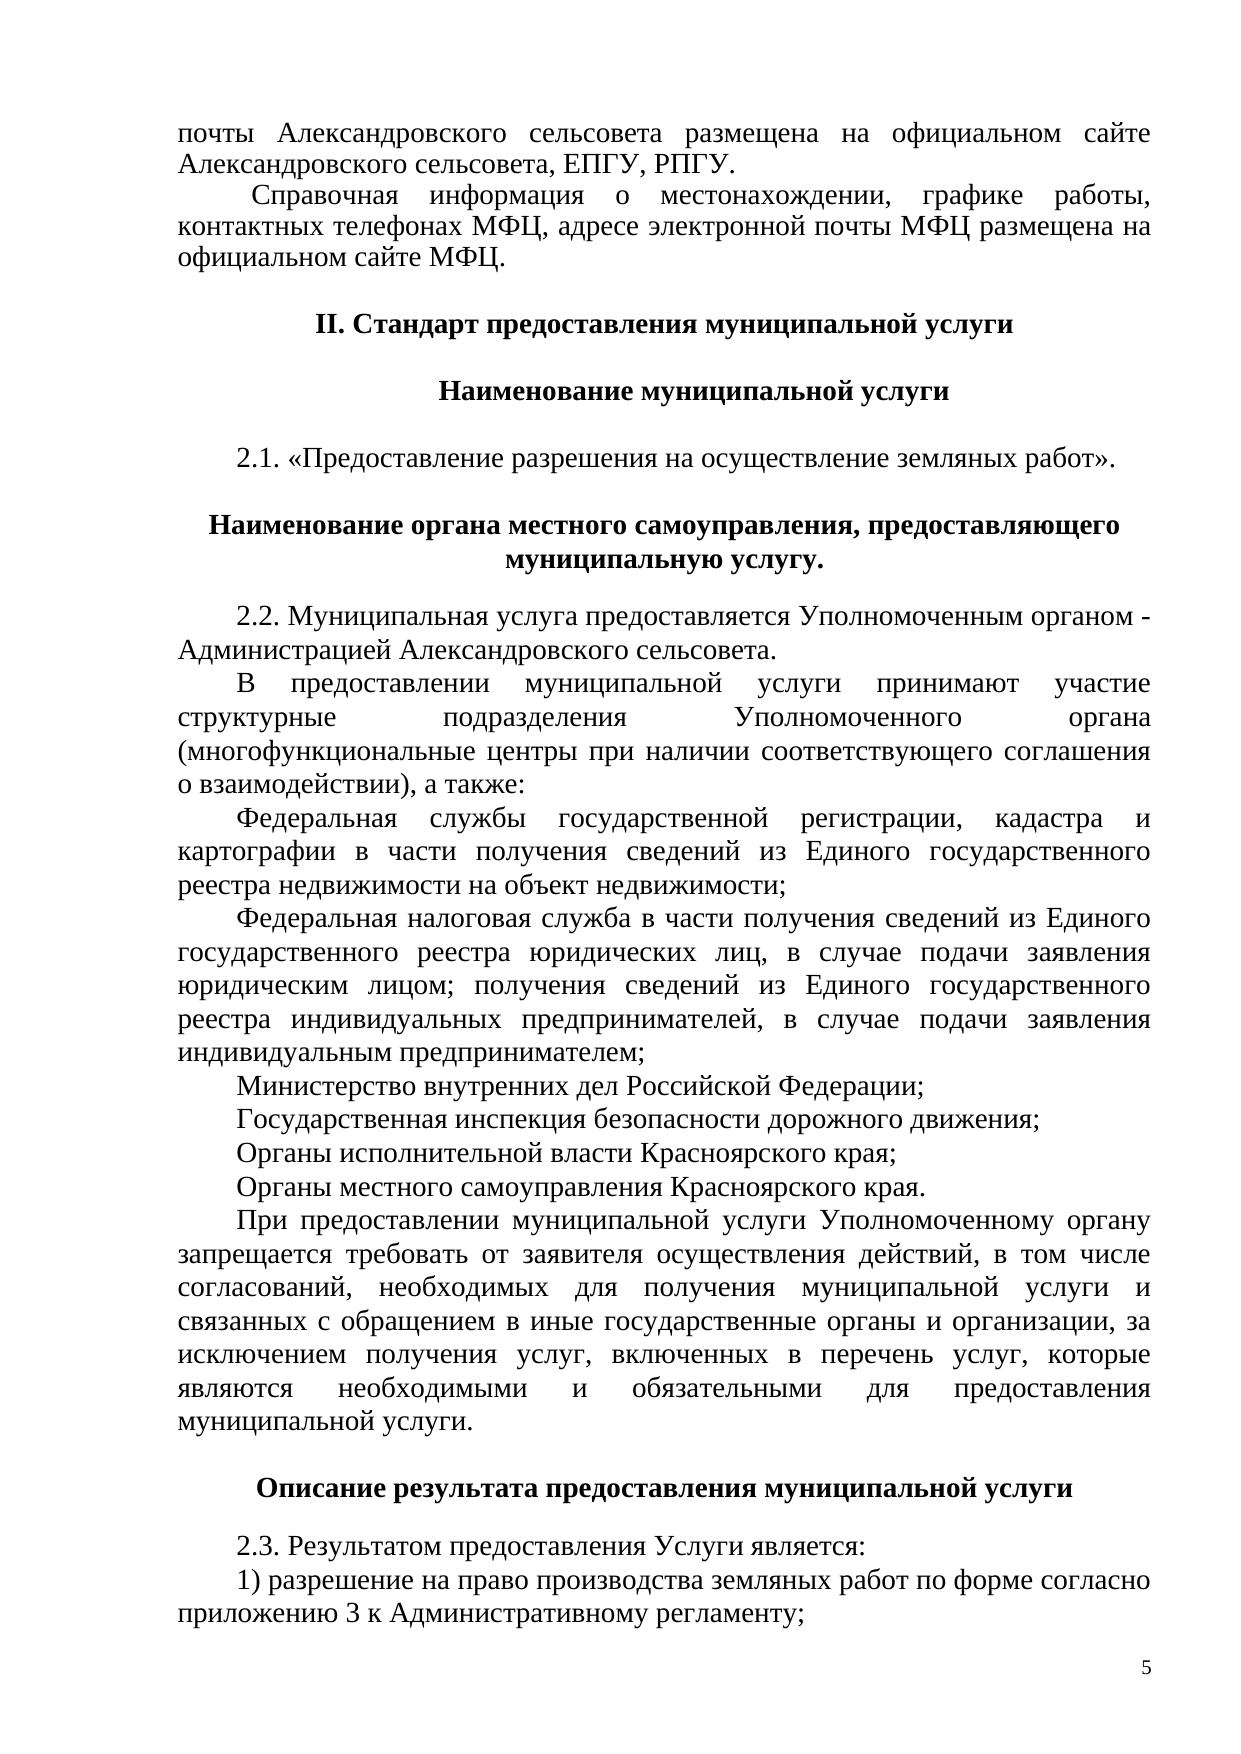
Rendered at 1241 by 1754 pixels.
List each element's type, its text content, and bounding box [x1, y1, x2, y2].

text Органы исполнительной власти Красноярского края; [177, 1135, 1152, 1169]
text Наименование муниципальной услуги [177, 373, 1152, 407]
text 2.2. Муниципальная услуга предоставляется Уполномоченным органом - Администрацией Александровского сельсовета. [177, 598, 1152, 666]
text 2.1. «Предоставление разрешения на осуществление земляных работ». [177, 440, 1152, 474]
text Министерство внутренних дел Российской Федерации; [177, 1068, 1152, 1102]
text В предоставлении муниципальной услуги принимают участие структурные подразделения Уполномоченного органа (многофункциональные центры при наличии соответствующего соглашения о взаимодействии), а также: [177, 666, 1152, 800]
text Справочная информация о местонахождении, графике работы, контактных телефонах МФЦ, адресе электронной почты МФЦ размещена на официальном сайте МФЦ. [177, 180, 1152, 273]
text Органы местного самоуправления Красноярского края. [177, 1169, 1152, 1202]
subtitle II. Стандарт предоставления муниципальной услуги [177, 306, 1152, 340]
text При предоставлении муниципальной услуги Уполномоченному органу запрещается требовать от заявителя осуществления действий, в том числе согласований, необходимых для получения муниципальной услуги и связанных с обращением в иные государственные органы и организации, за исключением получения услуг, включенных в перечень услуг, которые являются необходимыми и обязательными для предоставления муниципальной услуги. [177, 1202, 1152, 1437]
text Федеральная службы государственной регистрации, кадастра и картографии в части получения сведений из Единого государственного реестра недвижимости на объект недвижимости; [177, 800, 1152, 900]
subtitle Наименование органа местного самоуправления, предоставляющего муниципальную услугу. [177, 507, 1152, 574]
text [177, 118, 1152, 180]
text 2.3. Результатом предоставления Услуги является: [177, 1528, 1152, 1562]
text Государственная инспекция безопасности дорожного движения; [177, 1102, 1152, 1135]
text Федеральная налоговая служба в части получения сведений из Единого государственного реестра юридических лиц, в случае подачи заявления юридическим лицом; получения сведений из Единого государственного реестра индивидуальных предпринимателей, в случае подачи заявления индивидуальным предпринимателем; [177, 900, 1152, 1068]
subtitle Описание результата предоставления муниципальной услуги [177, 1471, 1152, 1504]
text 1) разрешение на право производства земляных работ по форме согласно приложению 3 к Административному регламенту; [177, 1562, 1152, 1629]
